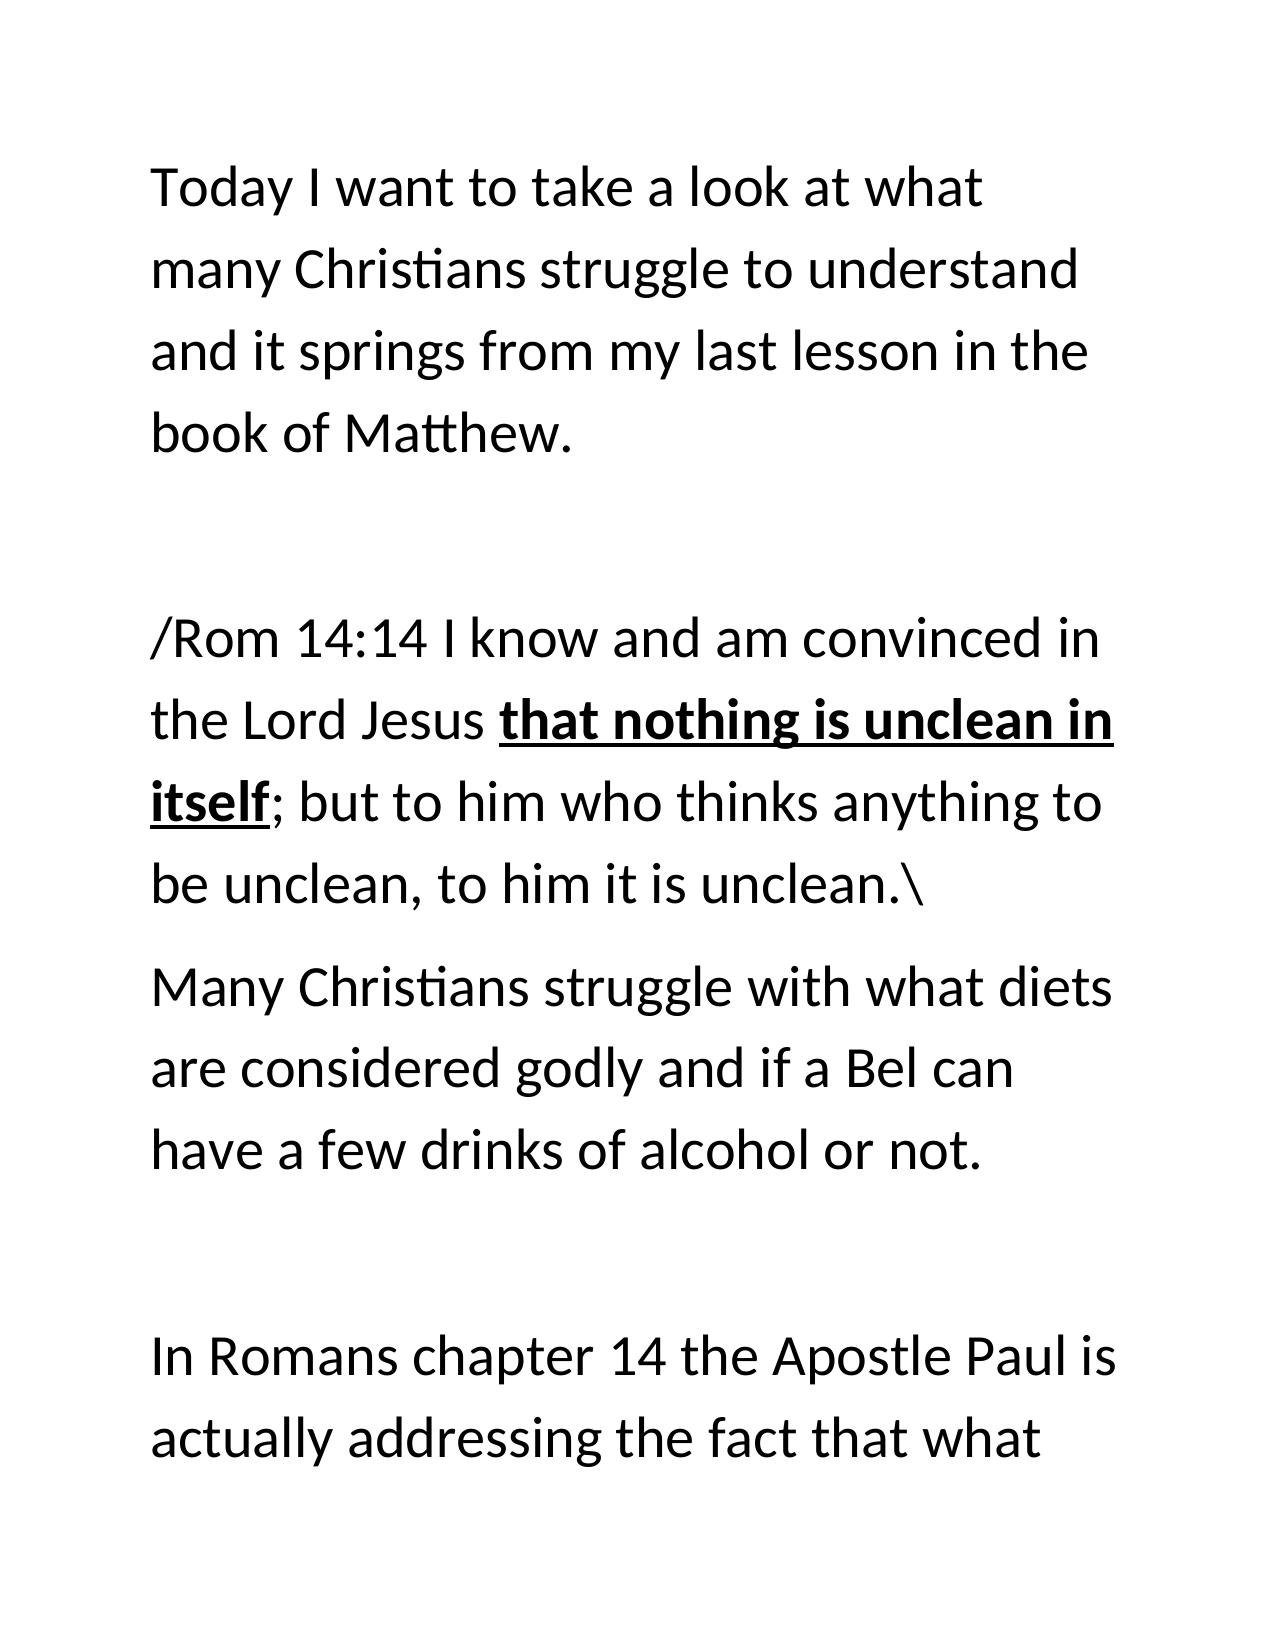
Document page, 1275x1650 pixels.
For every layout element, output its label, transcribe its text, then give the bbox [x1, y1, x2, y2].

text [150, 1318, 1125, 1472]
text Many Christians struggle with what diets are considered godly and if a Bel can have a few drinks of alcohol or not. [150, 949, 1125, 1184]
text /Rom 14:14 I know and am convinced in the Lord Jesus that nothing is unclean in itself; but to him who thinks anything to be unclean, to him it is unclean.\ [150, 601, 1125, 918]
text Today I want to take a look at what many Christians struggle to understand and it springs from my last lesson in the book of Matthew. [150, 150, 1125, 467]
